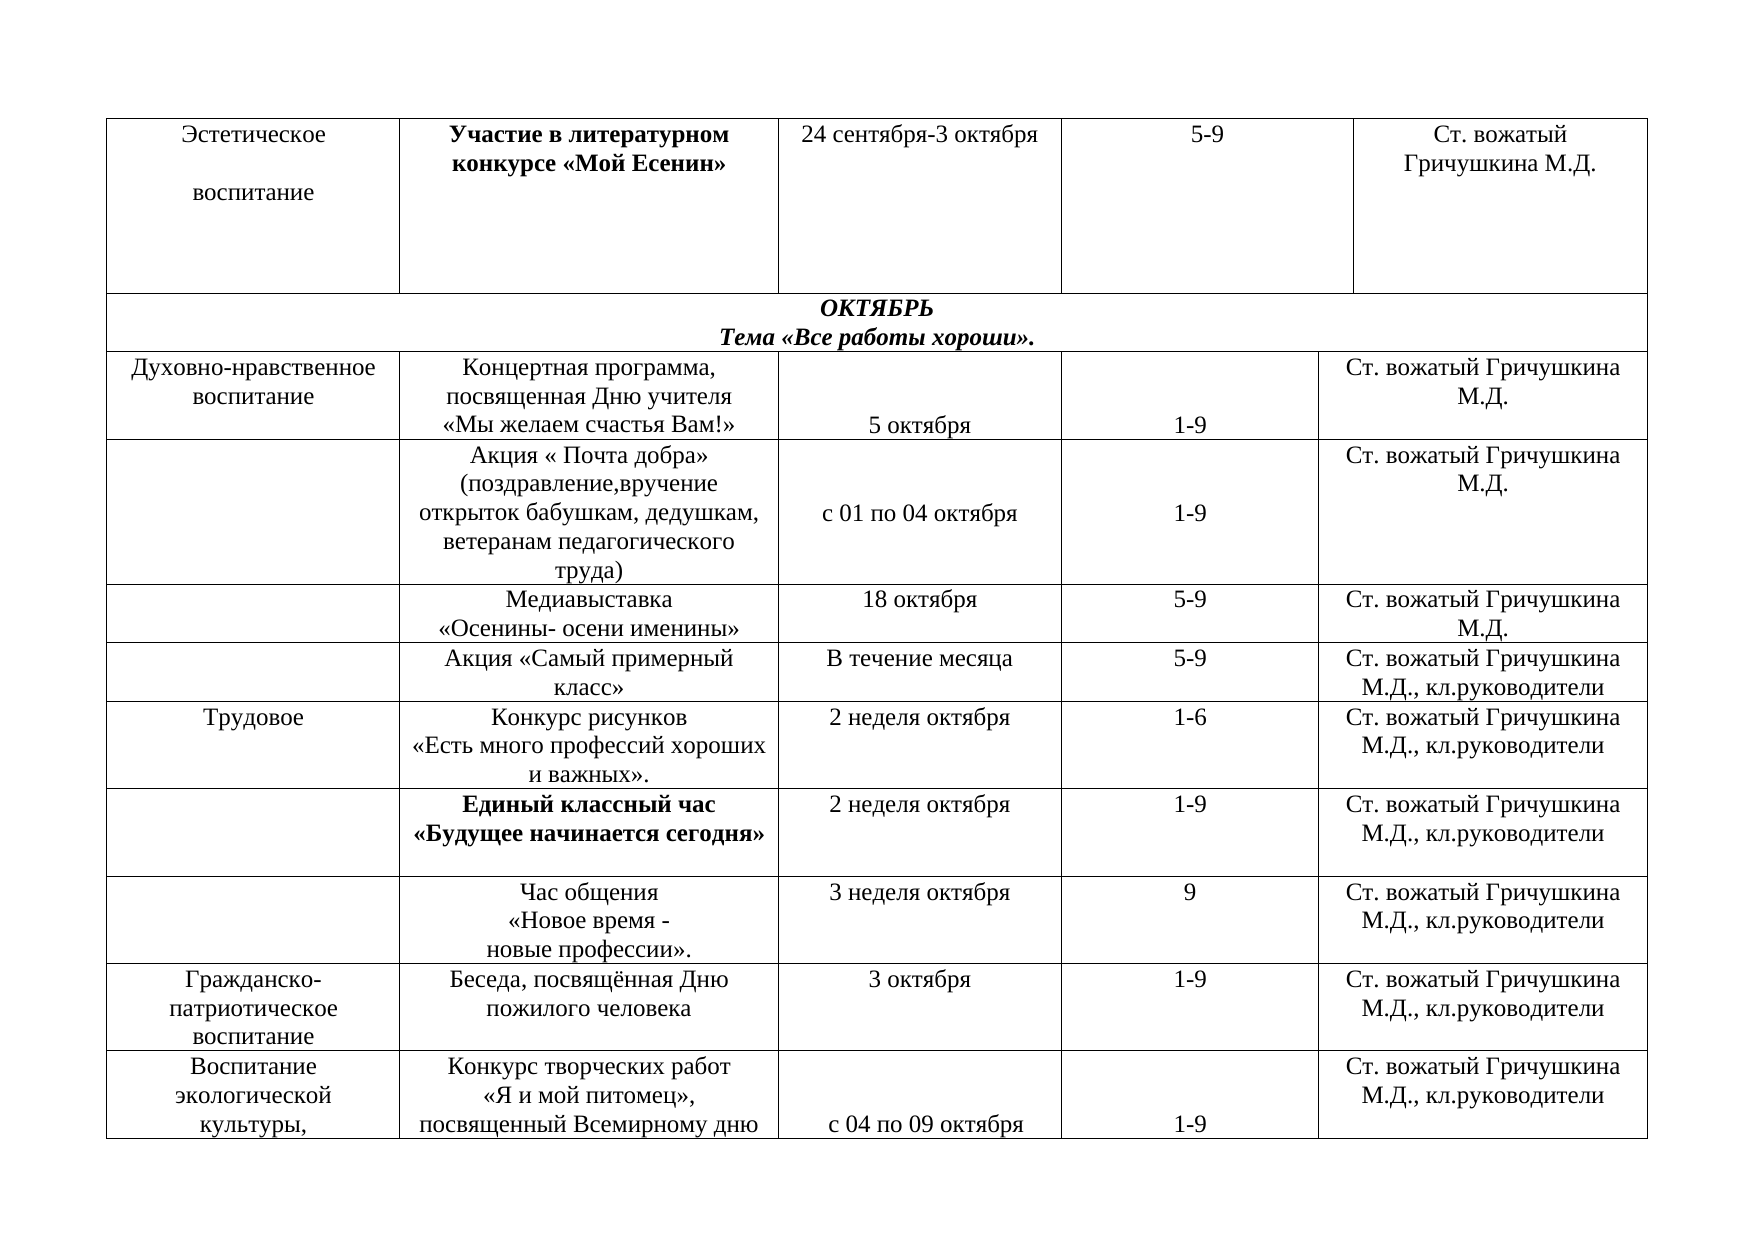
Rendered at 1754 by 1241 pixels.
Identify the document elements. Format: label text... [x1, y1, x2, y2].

table_cell Ст. вожатый Гричушкина М.Д., кл.руководители [1319, 877, 1647, 963]
table_cell 3 октября [779, 964, 1061, 1050]
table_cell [1354, 119, 1647, 292]
table_cell Час общения «Новое время - новые профессии». [400, 877, 778, 963]
table_cell 2 неделя октября [779, 702, 1061, 788]
table_cell 1-9 [1062, 440, 1318, 583]
table_cell Конкурс рисунков «Есть много профессий хороших и важных». [400, 702, 778, 788]
table_cell 18 октября [779, 585, 1061, 642]
table_cell Единый классный час «Будущее начинается сегодня» [400, 789, 778, 876]
table_cell Духовно-нравственное воспитание [107, 352, 399, 439]
table_cell 1-9 [1062, 789, 1318, 876]
table_cell 2 неделя октября [779, 789, 1061, 876]
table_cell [107, 1051, 399, 1138]
table_cell Трудовое [107, 702, 399, 788]
table_cell 5-9 [1062, 585, 1318, 642]
table_cell с 01 по 04 октября [779, 440, 1061, 583]
table_cell Ст. вожатый Гричушкина М.Д., кл.руководители [1319, 789, 1647, 876]
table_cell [1319, 1051, 1647, 1138]
table_cell Ст. вожатый Гричушкина М.Д., кл.руководители [1319, 964, 1647, 1050]
table_cell 5-9 [1062, 643, 1318, 701]
table_cell 1-9 [1062, 964, 1318, 1050]
table_cell Участие в литературном конкурсе «Мой Есенин» [400, 119, 778, 292]
table_cell [107, 789, 399, 876]
table_cell 3 неделя октября [779, 877, 1061, 963]
table_cell Концертная программа, посвященная Дню учителя «Мы желаем счастья Вам!» [400, 352, 778, 439]
table_cell В течение месяца [779, 643, 1061, 701]
table_cell Ст. вожатый Гричушкина М.Д. [1319, 585, 1647, 642]
table_cell [107, 643, 399, 701]
table_cell Ст. вожатый Гричушкина М.Д., кл.руководители [1319, 702, 1647, 788]
table_cell 24 сентября-3 октября [779, 119, 1061, 292]
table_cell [400, 1051, 778, 1138]
table_cell Эстетическое воспитание [107, 119, 399, 292]
table_cell Ст. вожатый Гричушкина М.Д. [1319, 440, 1647, 583]
table_cell Гражданско-патриотическое воспитание [107, 964, 399, 1050]
table_cell с 04 по 09 октября [779, 1051, 1061, 1138]
table_cell [107, 585, 399, 642]
table_cell ОКТЯБРЬ Тема «Все работы хороши». [107, 294, 1647, 351]
table_cell 9 [1062, 877, 1318, 963]
table_cell Медиавыставка «Осенины- осени именины» [400, 585, 778, 642]
table_cell 1-9 [1062, 1051, 1318, 1138]
table_cell 1-6 [1062, 702, 1318, 788]
table_cell 5-9 [1062, 119, 1353, 292]
table_cell 1-9 [1062, 352, 1318, 439]
table_cell [107, 877, 399, 963]
table_cell 5 октября [779, 352, 1061, 439]
table_cell Беседа, посвящённая Дню пожилого человека [400, 964, 778, 1050]
table_cell [107, 440, 399, 583]
table_cell Акция «Самый примерный класс» [400, 643, 778, 701]
table_cell Ст. вожатый Гричушкина М.Д., кл.руководители [1319, 643, 1647, 701]
table_cell Акция « Почта добра» (поздравление,вручение открыток бабушкам, дедушкам, ветеранам педагогического труда) [400, 440, 778, 583]
table_cell Ст. вожатый Гричушкина М.Д. [1319, 352, 1647, 439]
